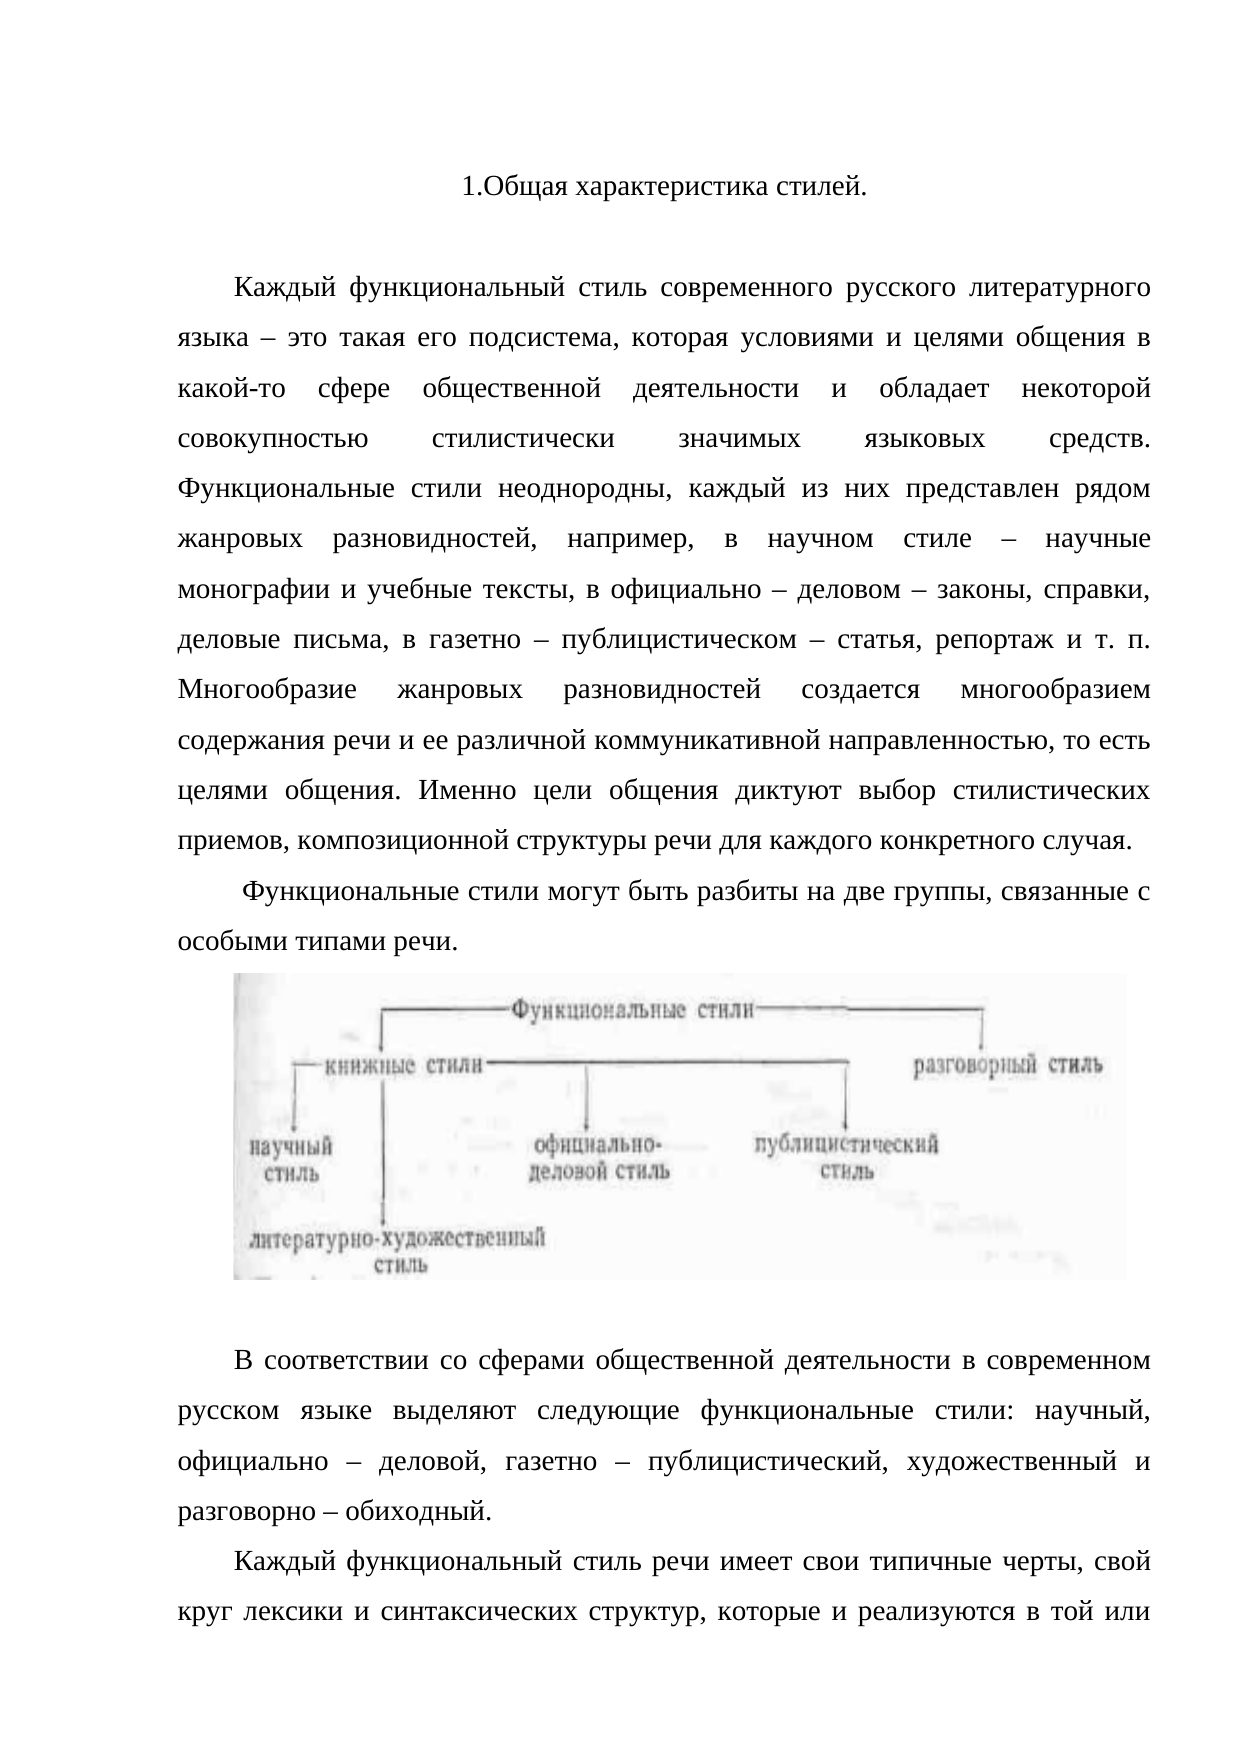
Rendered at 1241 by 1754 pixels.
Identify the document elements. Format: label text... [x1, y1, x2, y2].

text 1.Общая характеристика стилей. [177, 168, 1152, 202]
text Функциональные стили могут быть разбиты на две группы, связанные с особыми типами речи. [177, 873, 1152, 957]
text В соответствии со сферами общественной деятельности в современном русском языке выделяют следующие функциональные стили: научный, официально – деловой, газетно – публицистический, художественный и разговорно – обиходный. [177, 1342, 1152, 1526]
text Каждый функциональный стиль современного русского литературного языка – это такая его подсистема, которая условиями и целями общения в какой-то сфере общественной деятельности и обладает некоторой совокупностью стилистически значимых языковых средств. Функциональные стили неоднородны, каждый из них представлен рядом жанровых разновидностей, например, в научном стиле – научные монографии и учебные тексты, в официально – деловом – законы, справки, деловые письма, в газетно – публицистическом – статья, репортаж и т. п. Многообразие жанровых разновидностей создается многообразием содержания речи и ее различной коммуникативной направленностью, то есть целями общения. Именно цели общения диктуют выбор стилистических приемов, композиционной структуры речи для каждого конкретного случая. [177, 269, 1152, 856]
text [177, 1543, 1152, 1627]
